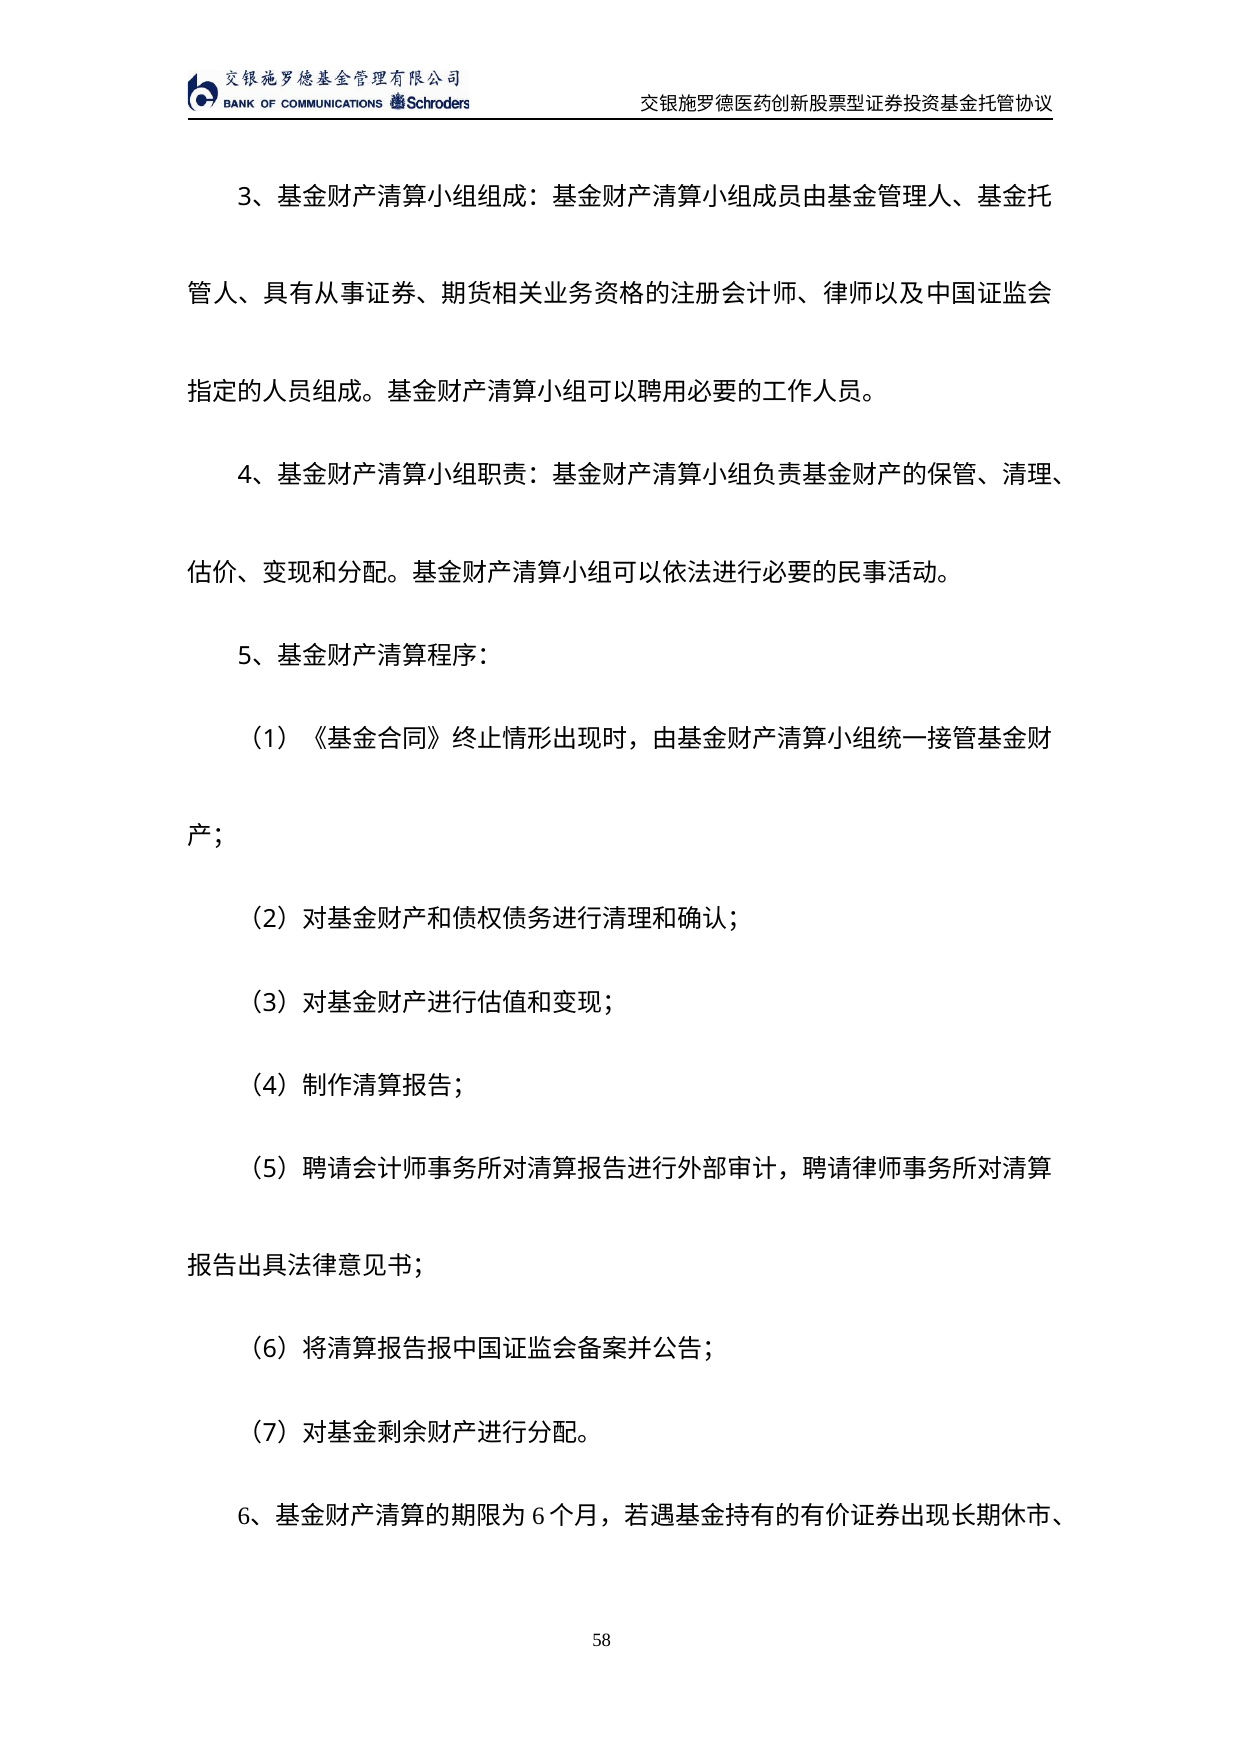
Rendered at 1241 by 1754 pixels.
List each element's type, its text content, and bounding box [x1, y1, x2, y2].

text （5）聘请会计师事务所对清算报告进行外部审计，聘请律师事务所对清算报告出具法律意见书； [187, 1134, 1053, 1296]
picture [187, 70, 470, 111]
text （1）《基金合同》终止情形出现时，由基金财产清算小组统一接管基金财产； [187, 704, 1053, 866]
text 3、基金财产清算小组组成：基金财产清算小组成员由基金管理人、基金托管人、具有从事证券、期货相关业务资格的注册会计师、律师以及中国证监会指定的人员组成。基金财产清算小组可以聘用必要的工作人员。 [187, 162, 1053, 422]
text 4、基金财产清算小组职责：基金财产清算小组负责基金财产的保管、清理、估价、变现和分配。基金财产清算小组可以依法进行必要的民事活动。 [187, 440, 1053, 603]
text （4）制作清算报告； [187, 1051, 1053, 1116]
text （6）将清算报告报中国证监会备案并公告； [187, 1314, 1053, 1379]
text 5、基金财产清算程序： [187, 621, 1053, 686]
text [187, 1481, 1053, 1546]
text （2）对基金财产和债权债务进行清理和确认； [187, 884, 1053, 949]
text （3）对基金财产进行估值和变现； [187, 968, 1053, 1033]
text （7）对基金剩余财产进行分配。 [187, 1398, 1053, 1463]
